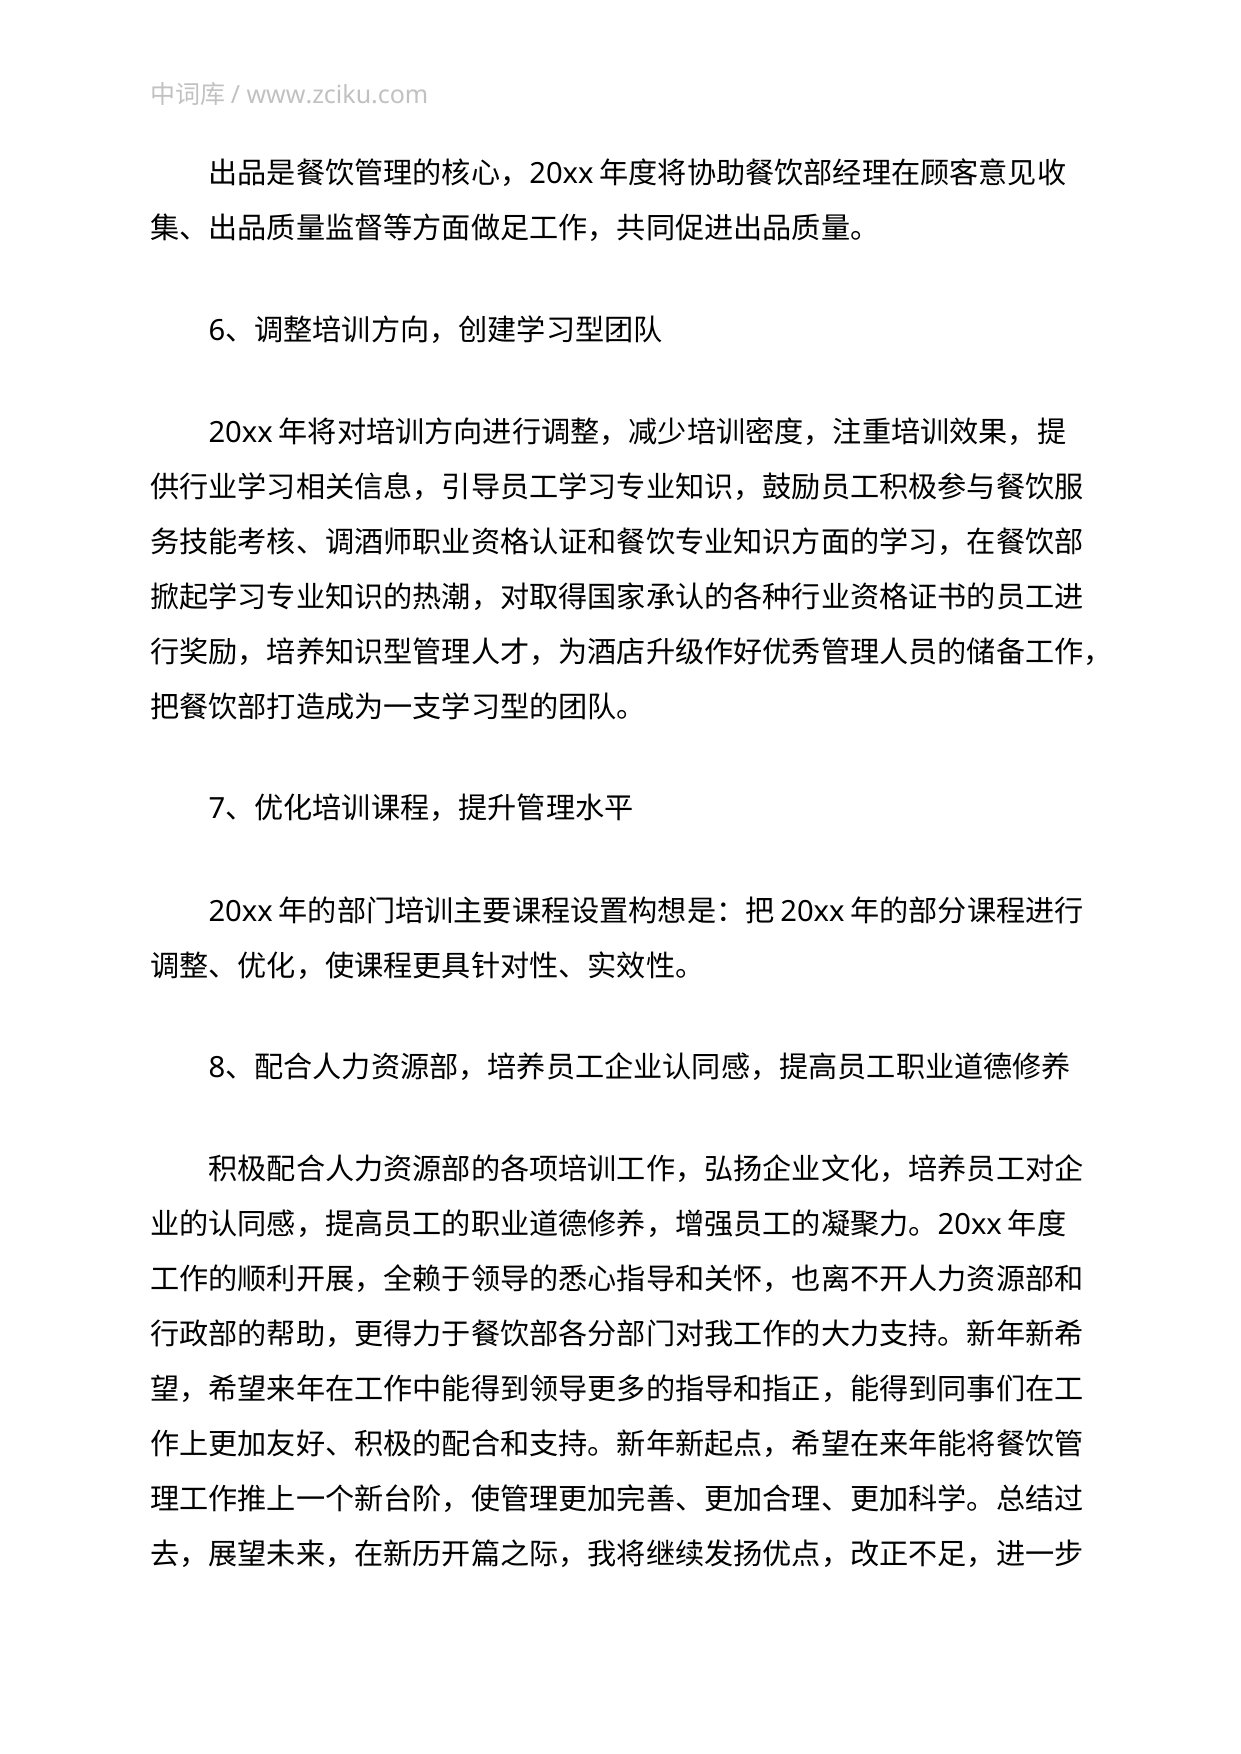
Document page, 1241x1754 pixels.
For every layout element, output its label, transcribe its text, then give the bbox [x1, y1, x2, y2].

text 出品是餐饮管理的核心，20xx年度将协助餐饮部经理在顾客意见收集、出品质量监督等方面做足工作，共同促进出品质量。 [150, 150, 1090, 247]
text 7、优化培训课程，提升管理水平 [150, 785, 1090, 827]
text 8、配合人力资源部，培养员工企业认同感，提高员工职业道德修养 [150, 1044, 1090, 1086]
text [150, 1146, 1090, 1572]
text 20xx年的部门培训主要课程设置构想是：把20xx年的部分课程进行调整、优化，使课程更具针对性、实效性。 [150, 887, 1090, 984]
text 20xx年将对培训方向进行调整，减少培训密度，注重培训效果，提供行业学习相关信息，引导员工学习专业知识，鼓励员工积极参与餐饮服务技能考核、调酒师职业资格认证和餐饮专业知识方面的学习，在餐饮部掀起学习专业知识的热潮，对取得国家承认的各种行业资格证书的员工进行奖励，培养知识型管理人才，为酒店升级作好优秀管理人员的储备工作，把餐饮部打造成为一支学习型的团队。 [150, 409, 1090, 726]
text 6、调整培训方向，创建学习型团队 [150, 307, 1090, 349]
